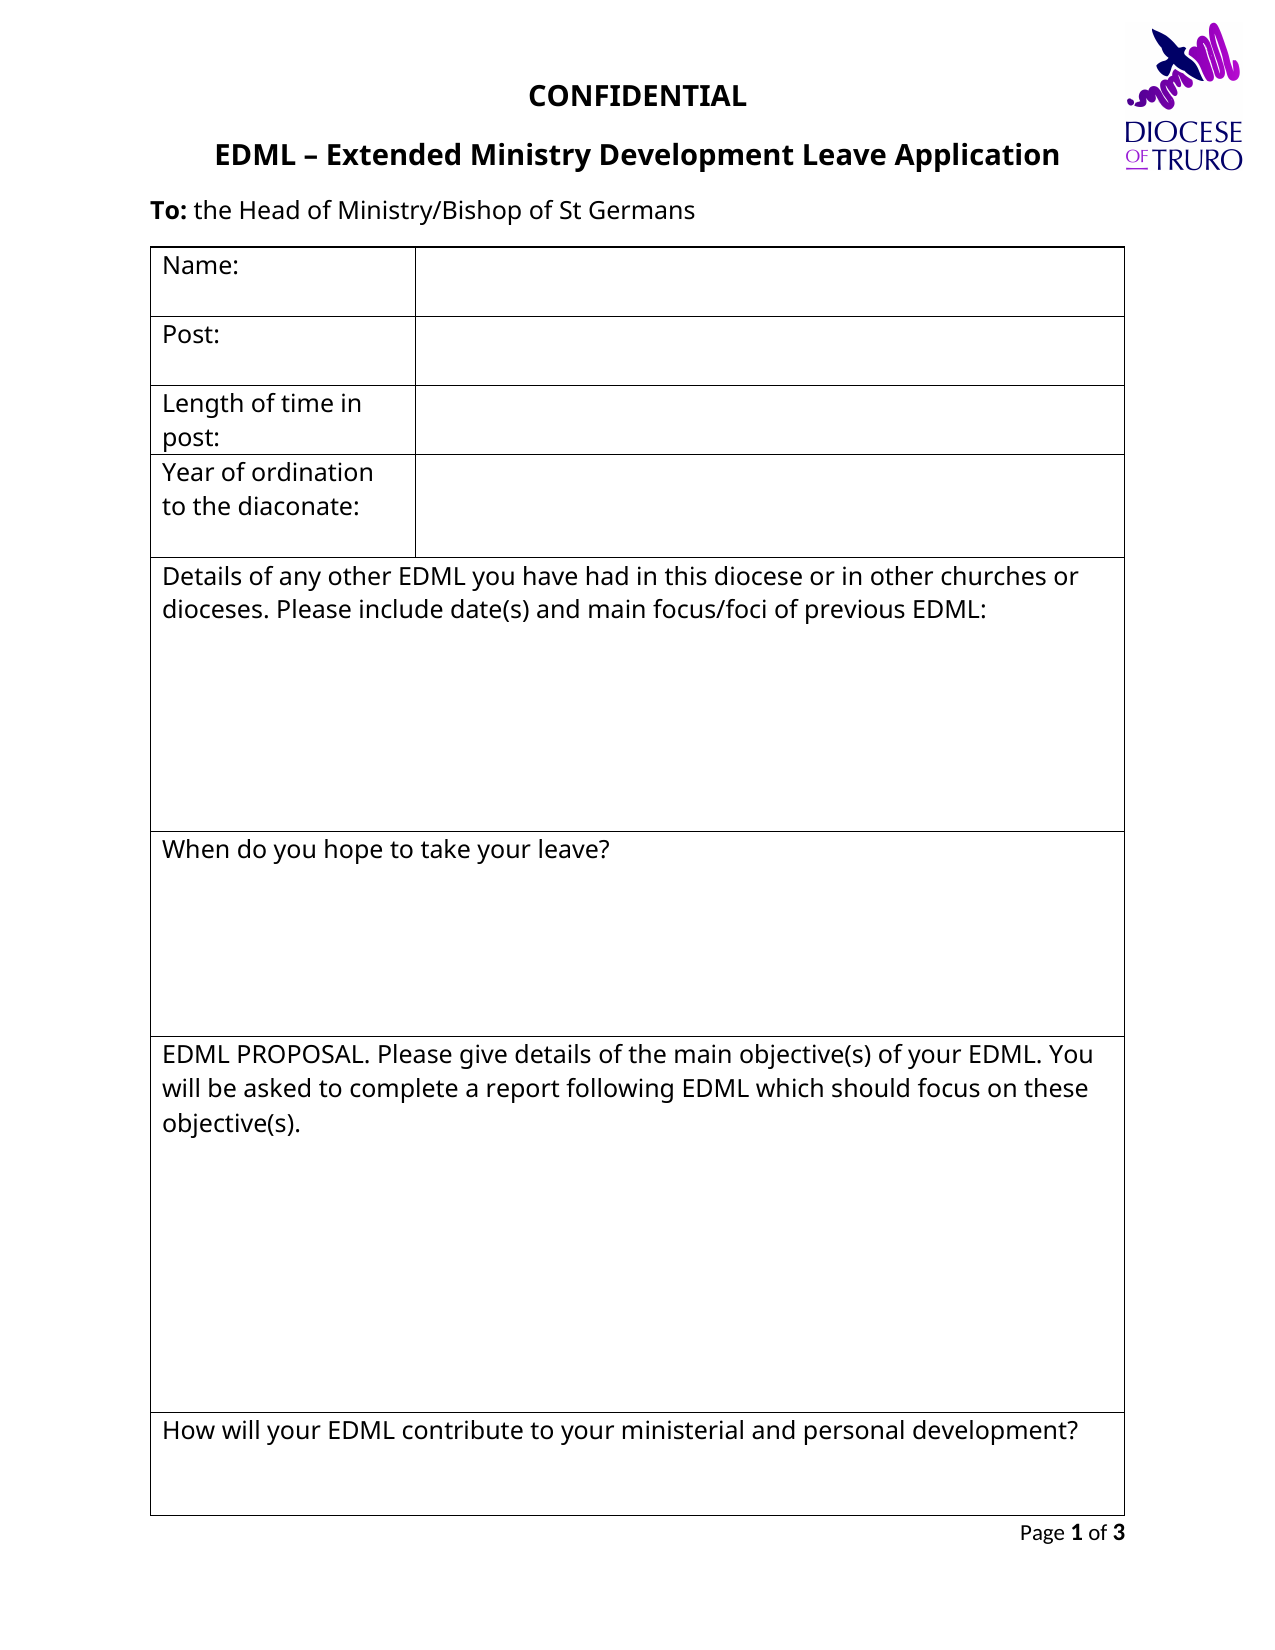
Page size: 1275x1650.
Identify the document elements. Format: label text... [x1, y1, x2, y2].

picture [1125, 22, 1243, 171]
table_cell How will your EDML contribute to your ministerial and personal development? [151, 1413, 1124, 1515]
table_cell When do you hope to take your leave? [151, 832, 1124, 1036]
table_cell [416, 455, 1124, 557]
table_cell Length of time in post: [151, 386, 415, 454]
text To: the Head of Ministry/Bishop of St Germans [150, 193, 1125, 227]
table_cell [416, 386, 1124, 454]
table_cell EDML PROPOSAL. Please give details of the main objective(s) of your EDML. You will be asked to complete a report following EDML which should focus on these objective(s). [151, 1037, 1124, 1412]
table_cell Details of any other EDML you have had in this diocese or in other churches or dioceses. Please include date(s) and main focus/foci of previous EDML: [151, 558, 1124, 831]
table_cell Year of ordination to the diaconate: [151, 455, 415, 557]
table_header Name: [151, 248, 415, 316]
table_cell Post: [151, 317, 415, 385]
table_header [416, 248, 1124, 316]
table_cell [416, 317, 1124, 385]
